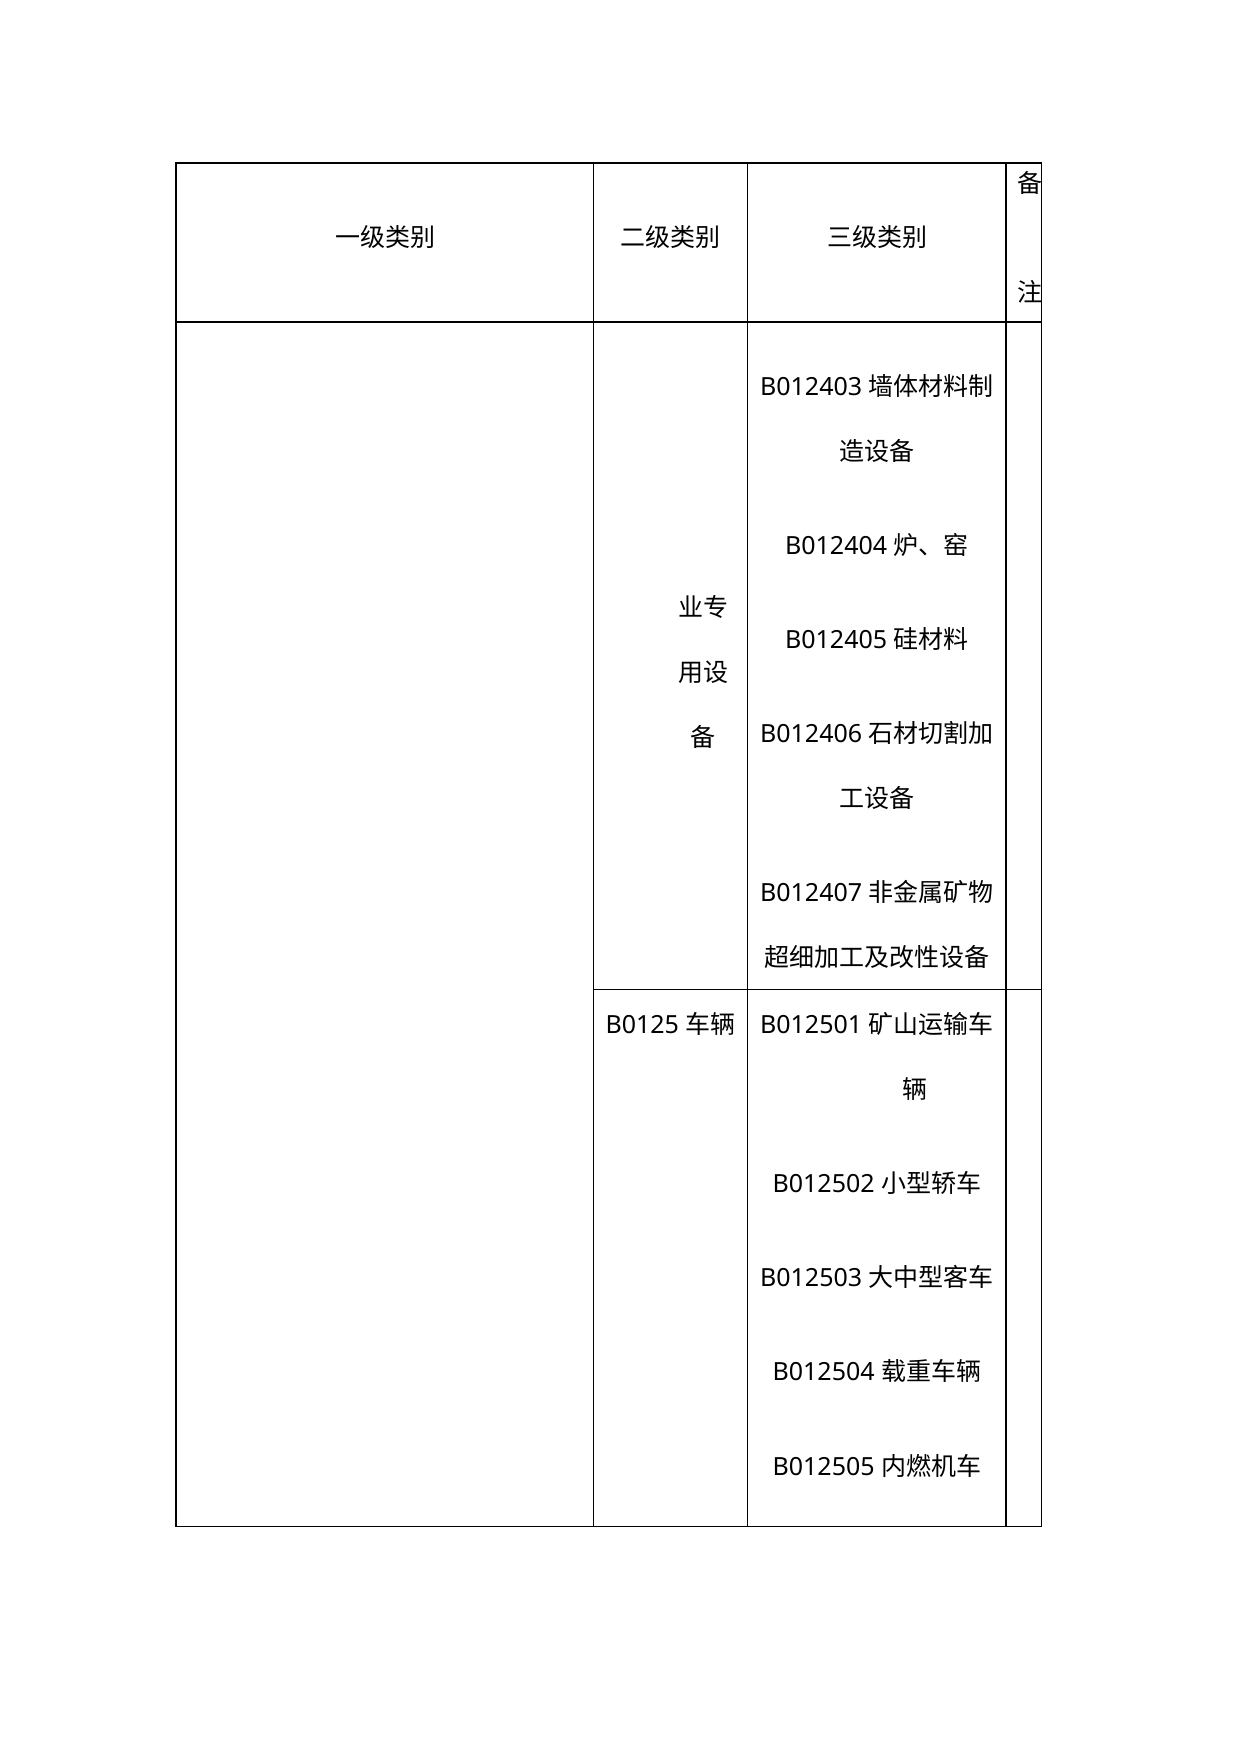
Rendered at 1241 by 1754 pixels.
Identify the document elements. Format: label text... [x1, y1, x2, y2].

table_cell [748, 990, 1005, 1526]
table_header 一级类别 [177, 164, 593, 321]
table_cell [1007, 323, 1041, 988]
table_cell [748, 323, 1005, 988]
table_header 三级类别 [748, 164, 1005, 321]
table_cell [1007, 990, 1041, 1526]
table_cell B0124 非金属矿物制 品工业专用设备 [594, 323, 747, 988]
table_cell B0125 车辆 [594, 990, 747, 1526]
table_header 备 注 [1007, 164, 1041, 321]
table_header 二级类别 [594, 164, 747, 321]
